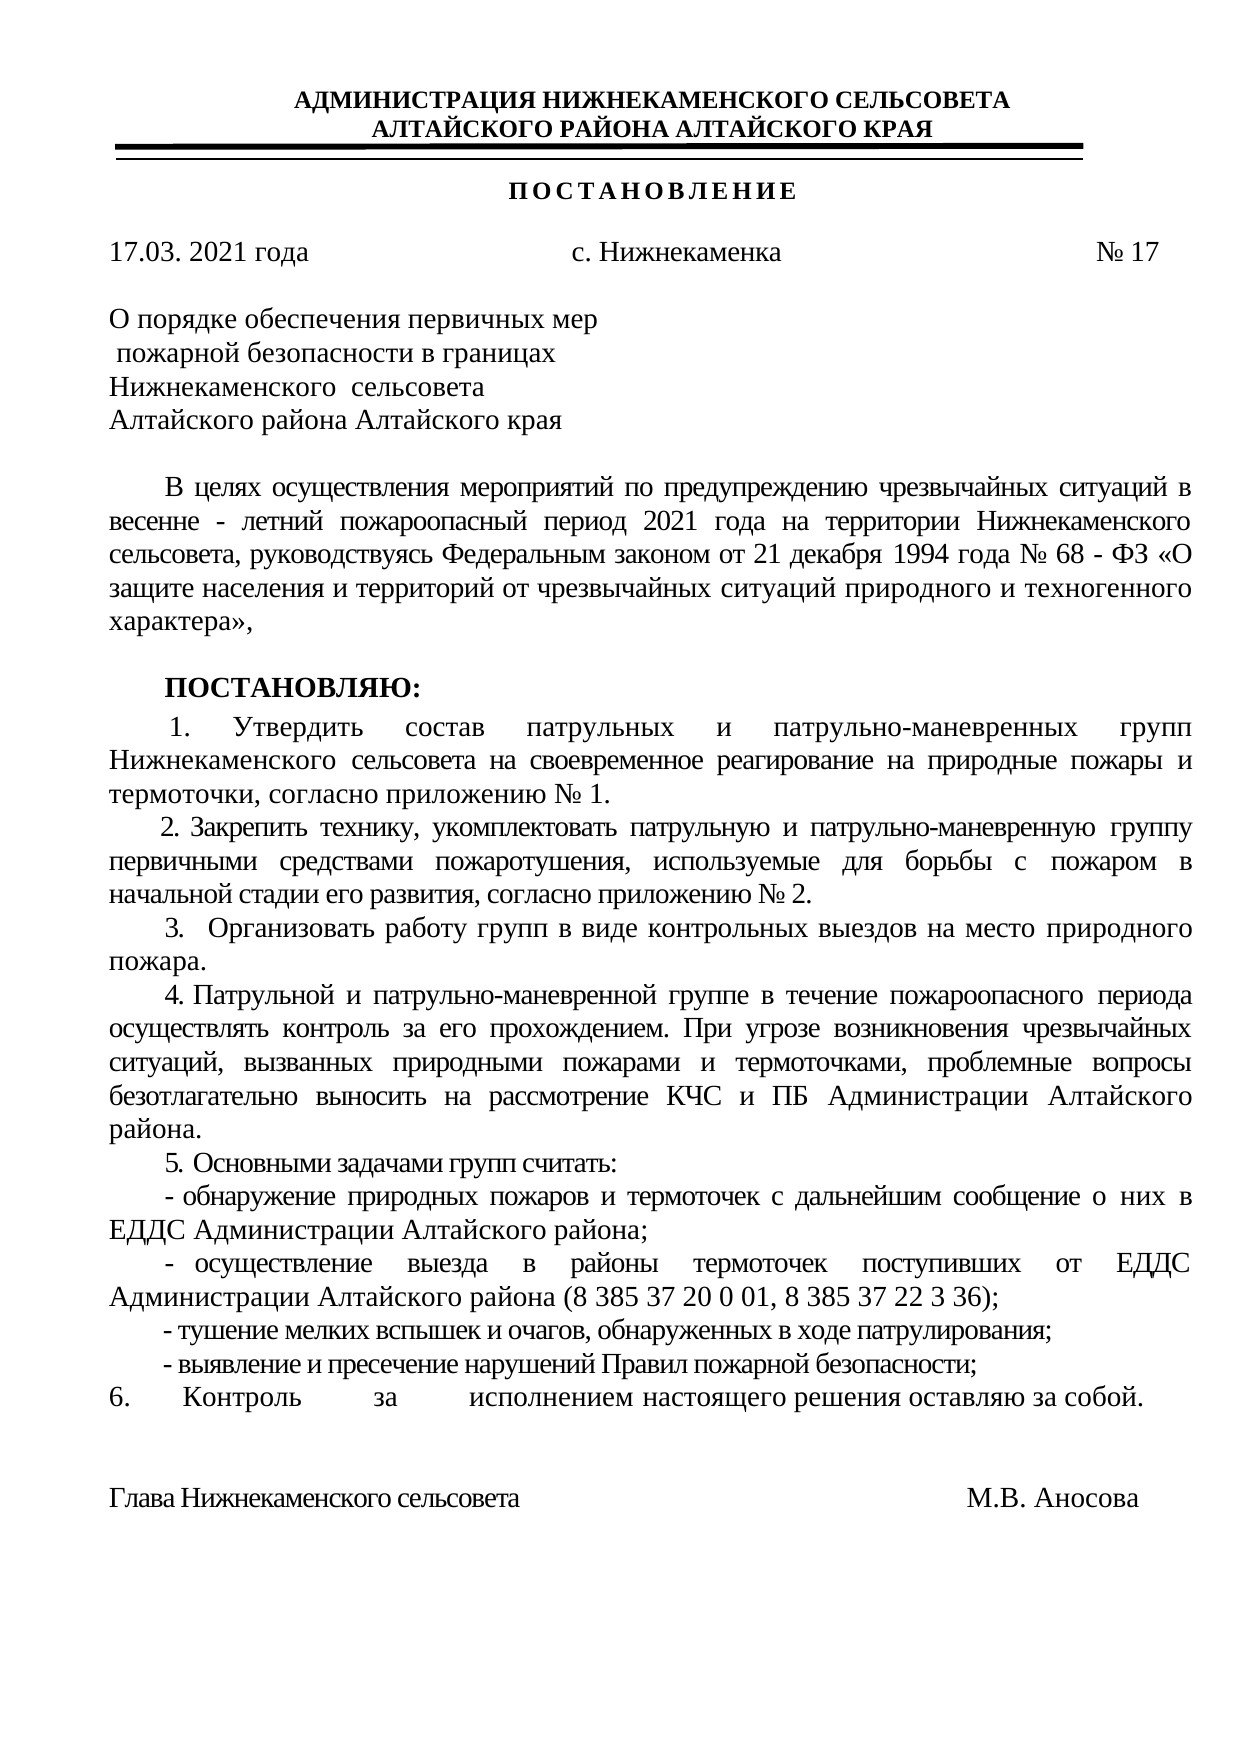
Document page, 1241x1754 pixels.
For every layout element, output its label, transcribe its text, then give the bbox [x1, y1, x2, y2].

text 1. Утвердить состав патрульных и патрульно-маневренных групп Нижнекаменского сельсовета на своевременное реагирование на природные пожары и термоточки, согласно приложению № 1. [109, 709, 1193, 809]
text ПОСТАНОВЛЕНИЕ [109, 176, 1196, 205]
text АЛТАЙСКОГО РАЙОНА АЛТАЙСКОГО КРАЯ [109, 114, 1196, 143]
text 3. Организовать работу групп в виде контрольных выездов на место природного пожара. [109, 910, 1193, 977]
text Глава Нижнекаменского сельсовета М.В. Аносова [109, 1480, 1196, 1514]
text - осуществление выезда в районы термоточек поступивших от ЕДДС Администрации Алтайского района (8 385 37 20 0 01, 8 385 37 22 3 36); [109, 1245, 1191, 1312]
text 2. Закрепить технику, укомплектовать патрульную и патрульно-маневренную группу первичными средствами пожаротушения, используемые для борьбы с пожаром в начальной стадии его развития, согласно приложению № 2. [109, 809, 1193, 910]
list Контроль за исполнением настоящего решения оставляю за собой. [109, 1379, 1196, 1413]
text пожарной безопасности в границах [109, 335, 1196, 369]
list выявление и пресечение нарушений Правил пожарной безопасности; [163, 1346, 1196, 1379]
text О порядке обеспечения первичных мер [109, 302, 1196, 335]
list Основными задачами групп считать: [164, 1145, 1196, 1178]
text В целях осуществления мероприятий по предупреждению чрезвычайных ситуаций в весенне - летний пожароопасный период 2021 года на территории Нижнекаменского сельсовета, руководствуясь Федеральным законом от 21 декабря 1994 года № 68 - ФЗ «О защите населения и территорий от чрезвычайных ситуаций природного и техногенного характера», [109, 469, 1193, 637]
text АДМИНИСТРАЦИЯ НИЖНЕКАМЕНСКОГО СЕЛЬСОВЕТА [109, 86, 1196, 114]
text Алтайского района Алтайского края [109, 402, 1196, 436]
text Нижнекаменского сельсовета [109, 369, 1196, 402]
text 17.03. 2021 года с. Нижнекаменка № 17 [109, 234, 1196, 268]
text ПОСТАНОВЛЯЮ: [109, 671, 1193, 704]
text - обнаружение природных пожаров и термоточек с дальнейшим сообщение о них в ЕДДС Администрации Алтайского района; [109, 1178, 1193, 1245]
list Патрульной и патрульно-маневренной группе в течение пожароопасного периода осуществлять контроль за его прохождением. При угрозе возникновения чрезвычайных ситуаций, вызванных природными пожарами и термоточками, проблемные вопросы безотлагательно выносить на рассмотрение КЧС и ПБ Администрации Алтайского района. [109, 977, 1193, 1145]
list тушение мелких вспышек и очагов, обнаруженных в ходе патрулирования; [163, 1312, 1196, 1346]
